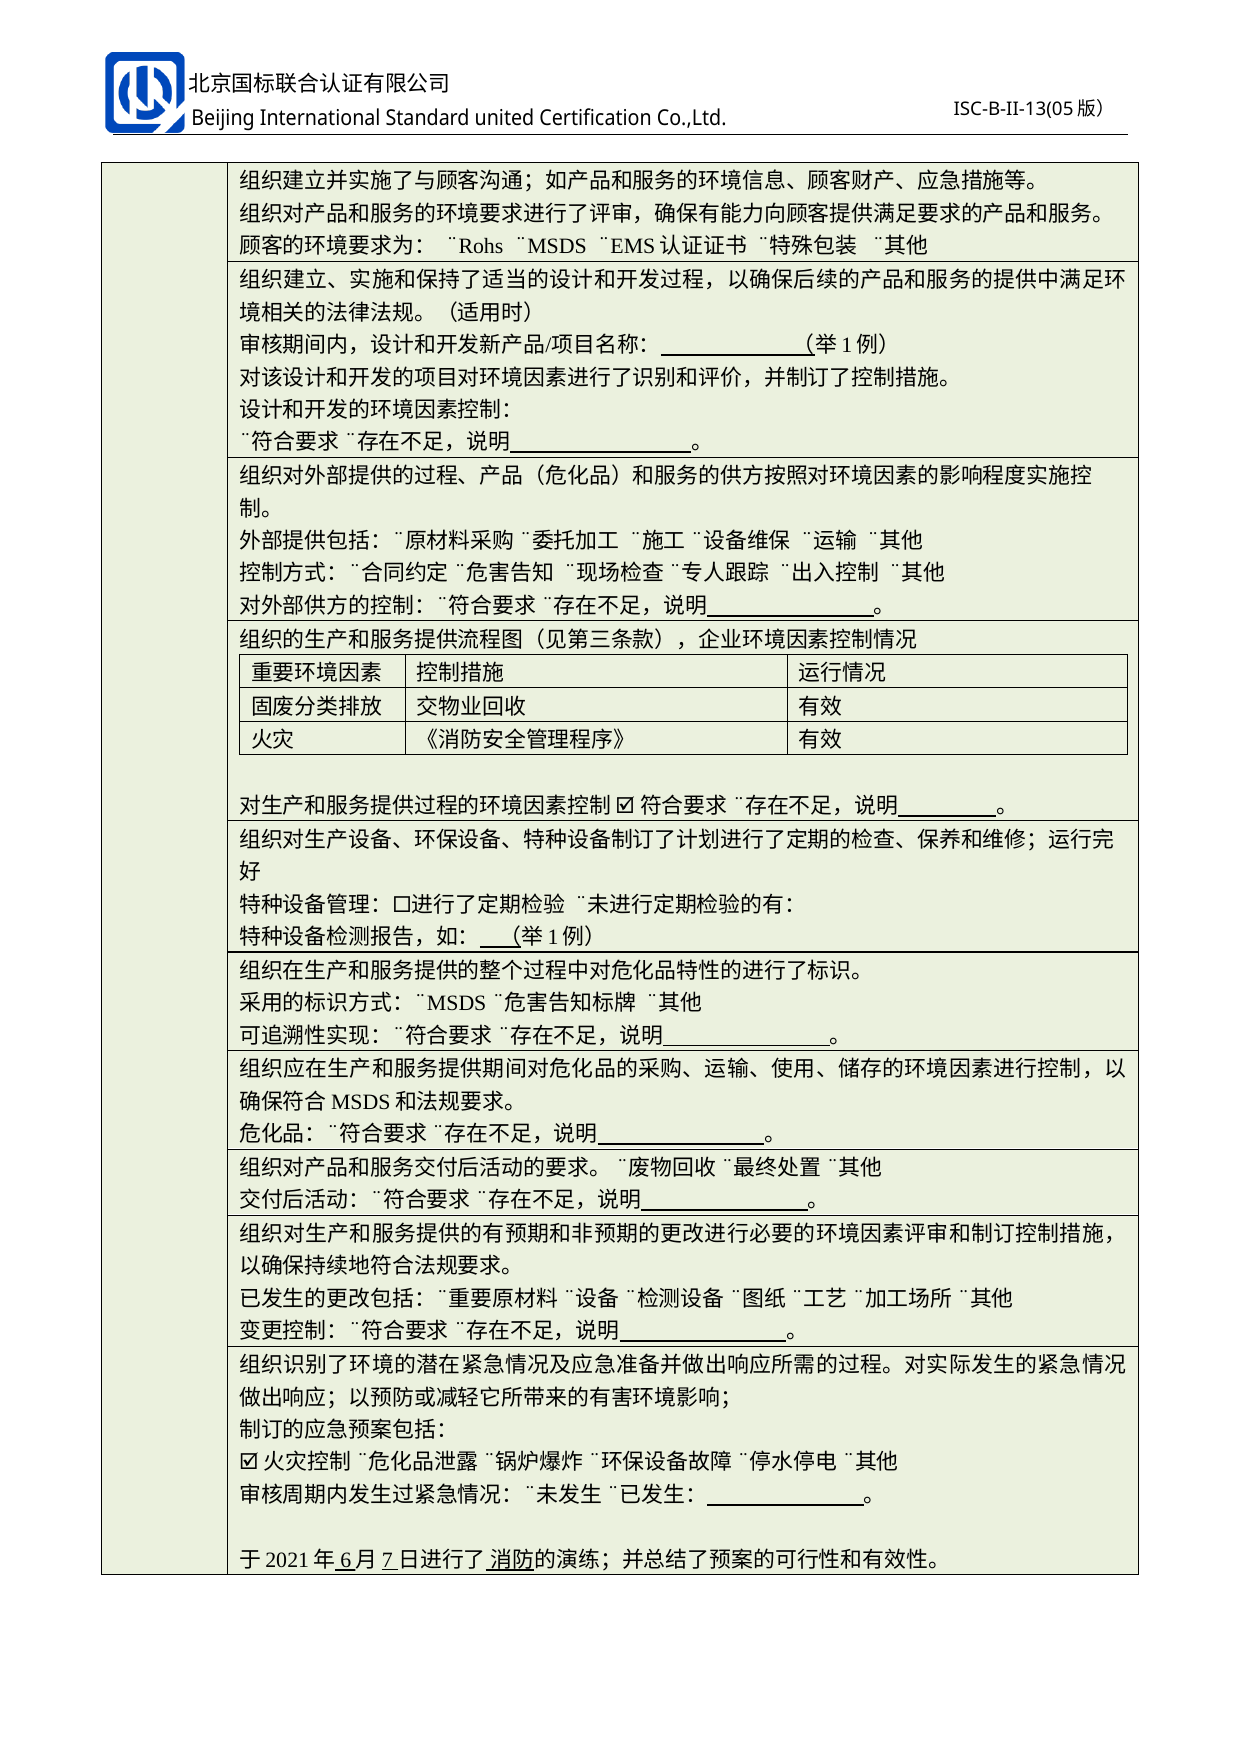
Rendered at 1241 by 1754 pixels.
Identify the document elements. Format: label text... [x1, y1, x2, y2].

table_cell 组织的生产和服务提供流程图（见第三条款），企业环境因素控制情况 对生产和服务提供过程的环境因素控制符合要求 ¨存在不足，说明 。 [406, 688, 787, 721]
table_cell 组织的生产和服务提供流程图（见第三条款），企业环境因素控制情况 对生产和服务提供过程的环境因素控制符合要求 ¨存在不足，说明 。 [406, 655, 787, 687]
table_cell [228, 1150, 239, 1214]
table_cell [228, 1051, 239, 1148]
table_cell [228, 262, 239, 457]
table_cell 运行 [102, 163, 227, 1574]
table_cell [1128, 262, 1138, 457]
table_cell 组织的生产和服务提供流程图（见第三条款），企业环境因素控制情况 对生产和服务提供过程的环境因素控制符合要求 ¨存在不足，说明 。 [788, 655, 1127, 687]
table_cell 组织的生产和服务提供流程图（见第三条款），企业环境因素控制情况 对生产和服务提供过程的环境因素控制符合要求 ¨存在不足，说明 。 [788, 688, 1127, 721]
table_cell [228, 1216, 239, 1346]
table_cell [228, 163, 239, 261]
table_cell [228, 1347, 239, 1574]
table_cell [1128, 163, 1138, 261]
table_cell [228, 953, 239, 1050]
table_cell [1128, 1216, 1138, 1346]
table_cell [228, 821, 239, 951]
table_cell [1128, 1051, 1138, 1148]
picture [105, 52, 185, 133]
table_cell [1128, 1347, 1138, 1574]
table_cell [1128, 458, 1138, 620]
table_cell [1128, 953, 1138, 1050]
table_cell 组织的生产和服务提供流程图（见第三条款），企业环境因素控制情况 对生产和服务提供过程的环境因素控制符合要求 ¨存在不足，说明 。 [406, 722, 787, 754]
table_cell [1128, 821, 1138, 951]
table_cell 组织的生产和服务提供流程图（见第三条款），企业环境因素控制情况 对生产和服务提供过程的环境因素控制符合要求 ¨存在不足，说明 。 [788, 722, 1127, 754]
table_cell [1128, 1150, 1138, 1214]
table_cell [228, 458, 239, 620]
